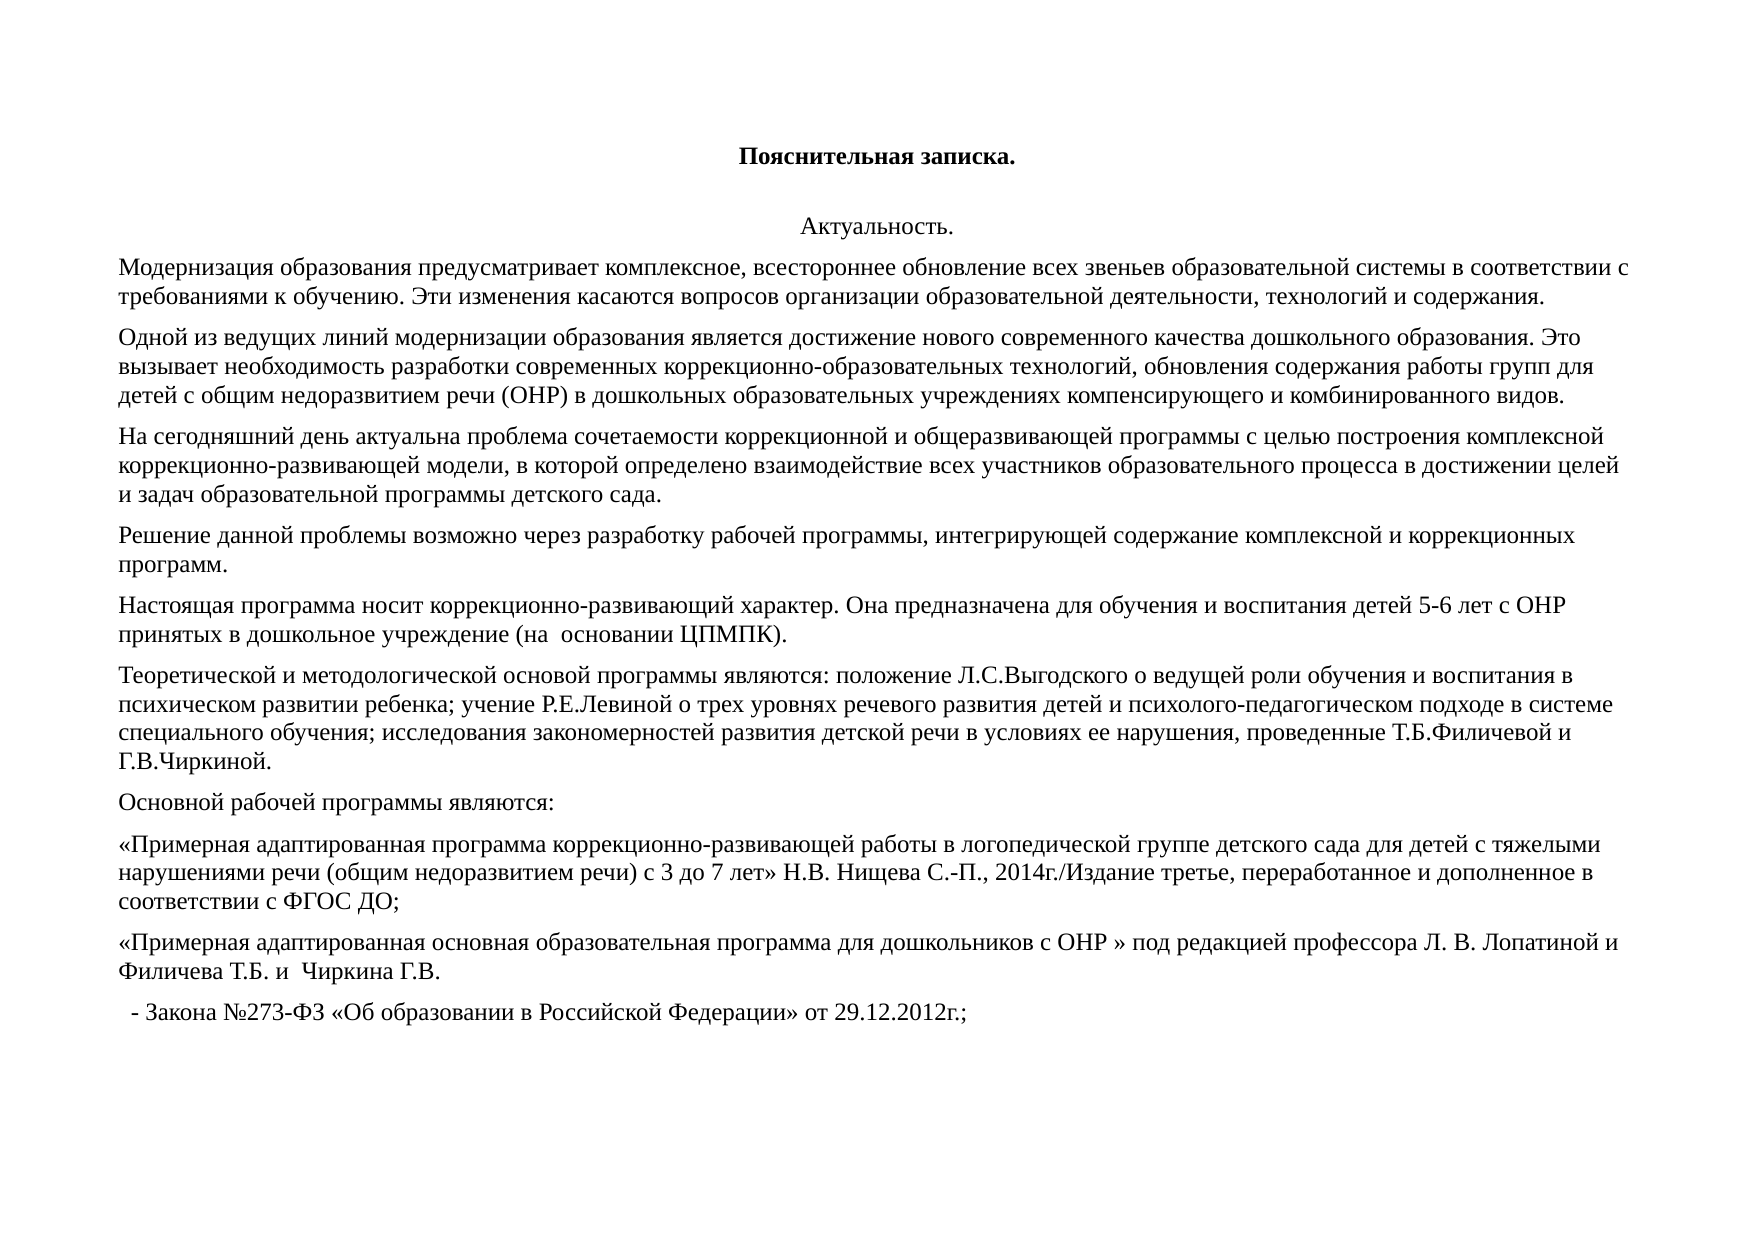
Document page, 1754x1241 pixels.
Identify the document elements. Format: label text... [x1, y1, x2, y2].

text Актуальность. [118, 211, 1636, 240]
text На сегодняшний день актуальна проблема сочетаемости коррекционной и общеразвивающей программы с целью построения комплексной коррекционно-развивающей модели, в которой определено взаимодействие всех участников образовательного процесса в достижении целей и задач образовательной программы детского сада. [118, 421, 1636, 507]
text Одной из ведущих линий модернизации образования является достижение нового современного качества дошкольного образования. Это вызывает необходимость разработки современных коррекционно-образовательных технологий, обновления содержания работы групп для детей с общим недоразвитием речи (ОНР) в дошкольных образовательных учреждениях компенсирующего и комбинированного видов. [118, 322, 1636, 409]
text «Примерная адаптированная программа коррекционно-развивающей работы в логопедической группе детского сада для детей с тяжелыми нарушениями речи (общим недоразвитием речи) с 3 до 7 лет» Н.В. Нищева С.-П., 2014г./Издание третье, переработанное и дополненное в соответствии с ФГОС ДО; [118, 829, 1636, 915]
text «Примерная адаптированная основная образовательная программа для дошкольников с ОНР » под редакцией профессора Л. В. Лопатиной и Филичева Т.Б. и Чиркина Г.В. [118, 927, 1636, 985]
text Основной рабочей программы являются: [118, 787, 1636, 816]
text Теоретической и методологической основой программы являются: положение Л.С.Выгодского о ведущей роли обучения и воспитания в психическом развитии ребенка; учение Р.Е.Левиной о трех уровнях речевого развития детей и психолого-педагогическом подходе в системе специального обучения; исследования закономерностей развития детской речи в условиях ее нарушения, проведенные Т.Б.Филичевой и Г.В.Чиркиной. [118, 660, 1636, 775]
text Модернизация образования предусматривает комплексное, всестороннее обновление всех звеньев образовательной системы в соответствии с требованиями к обучению. Эти изменения касаются вопросов организации образовательной деятельности, технологий и содержания. [118, 252, 1636, 310]
text Решение данной проблемы возможно через разработку рабочей программы, интегрирующей содержание комплексной и коррекционных программ. [118, 520, 1636, 577]
subtitle Пояснительная записка. [118, 141, 1636, 170]
text - Закона №273-ФЗ «Об образовании в Российской Федерации» от 29.12.2012г.; [118, 997, 1636, 1026]
text Настоящая программа носит коррекционно-развивающий характер. Она предназначена для обучения и воспитания детей 5-6 лет с ОНР принятых в дошкольное учреждение (на основании ЦПМПК). [118, 590, 1636, 647]
